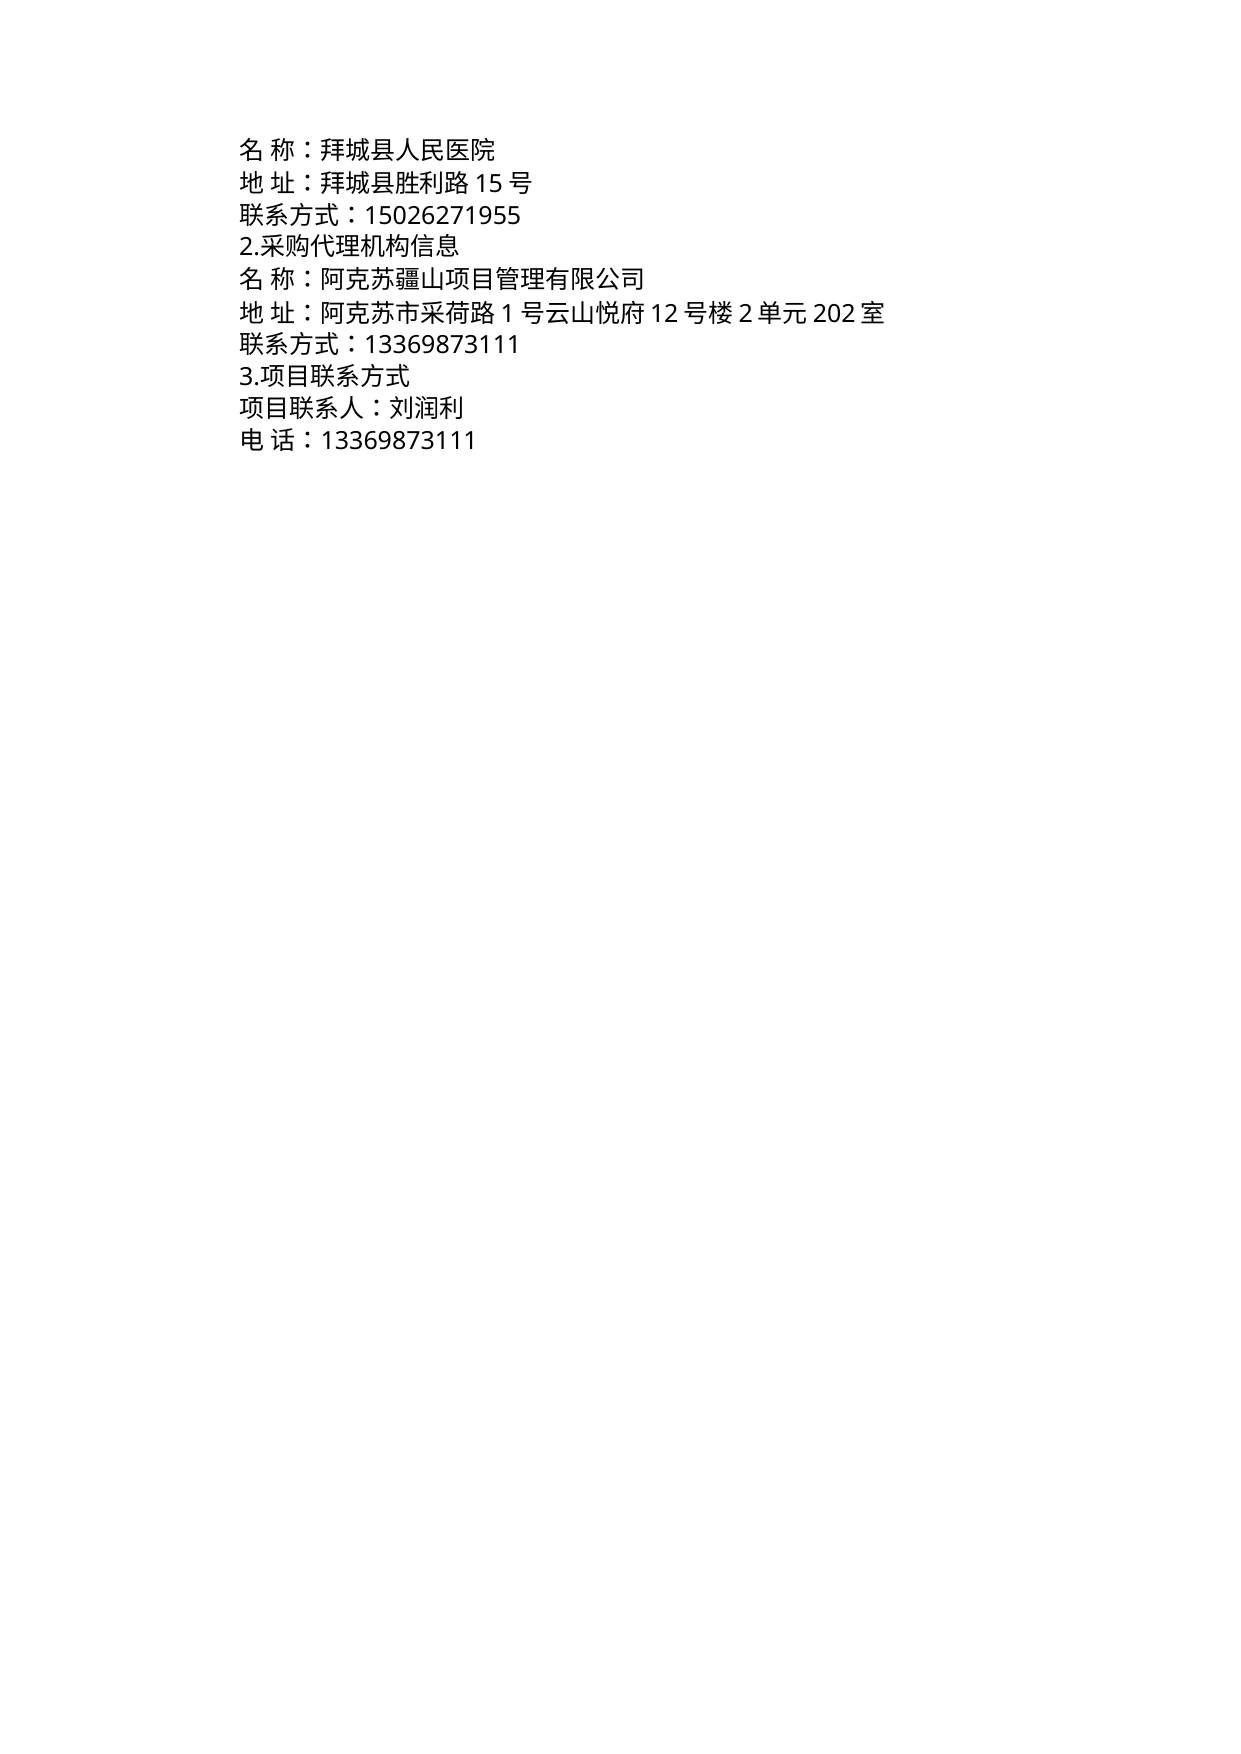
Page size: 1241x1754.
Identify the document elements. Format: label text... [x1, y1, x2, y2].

text 名 称：拜城县人民医院 [189, 133, 1051, 166]
text 地 址：拜城县胜利路15号 [189, 166, 1051, 199]
text 联系方式：15026271955 [189, 199, 1051, 231]
text 地 址：阿克苏市采荷路1号云山悦府12号楼2单元202室 [189, 295, 1051, 329]
text 2.采购代理机构信息 [189, 231, 1051, 262]
text 名 称：阿克苏疆山项目管理有限公司 [189, 262, 1051, 295]
text 项目联系人：刘润利 [189, 391, 1051, 424]
text 联系方式：13369873111 [189, 329, 1051, 360]
text 3.项目联系方式 [189, 360, 1051, 391]
text 电 话：13369873111 [189, 424, 1051, 456]
